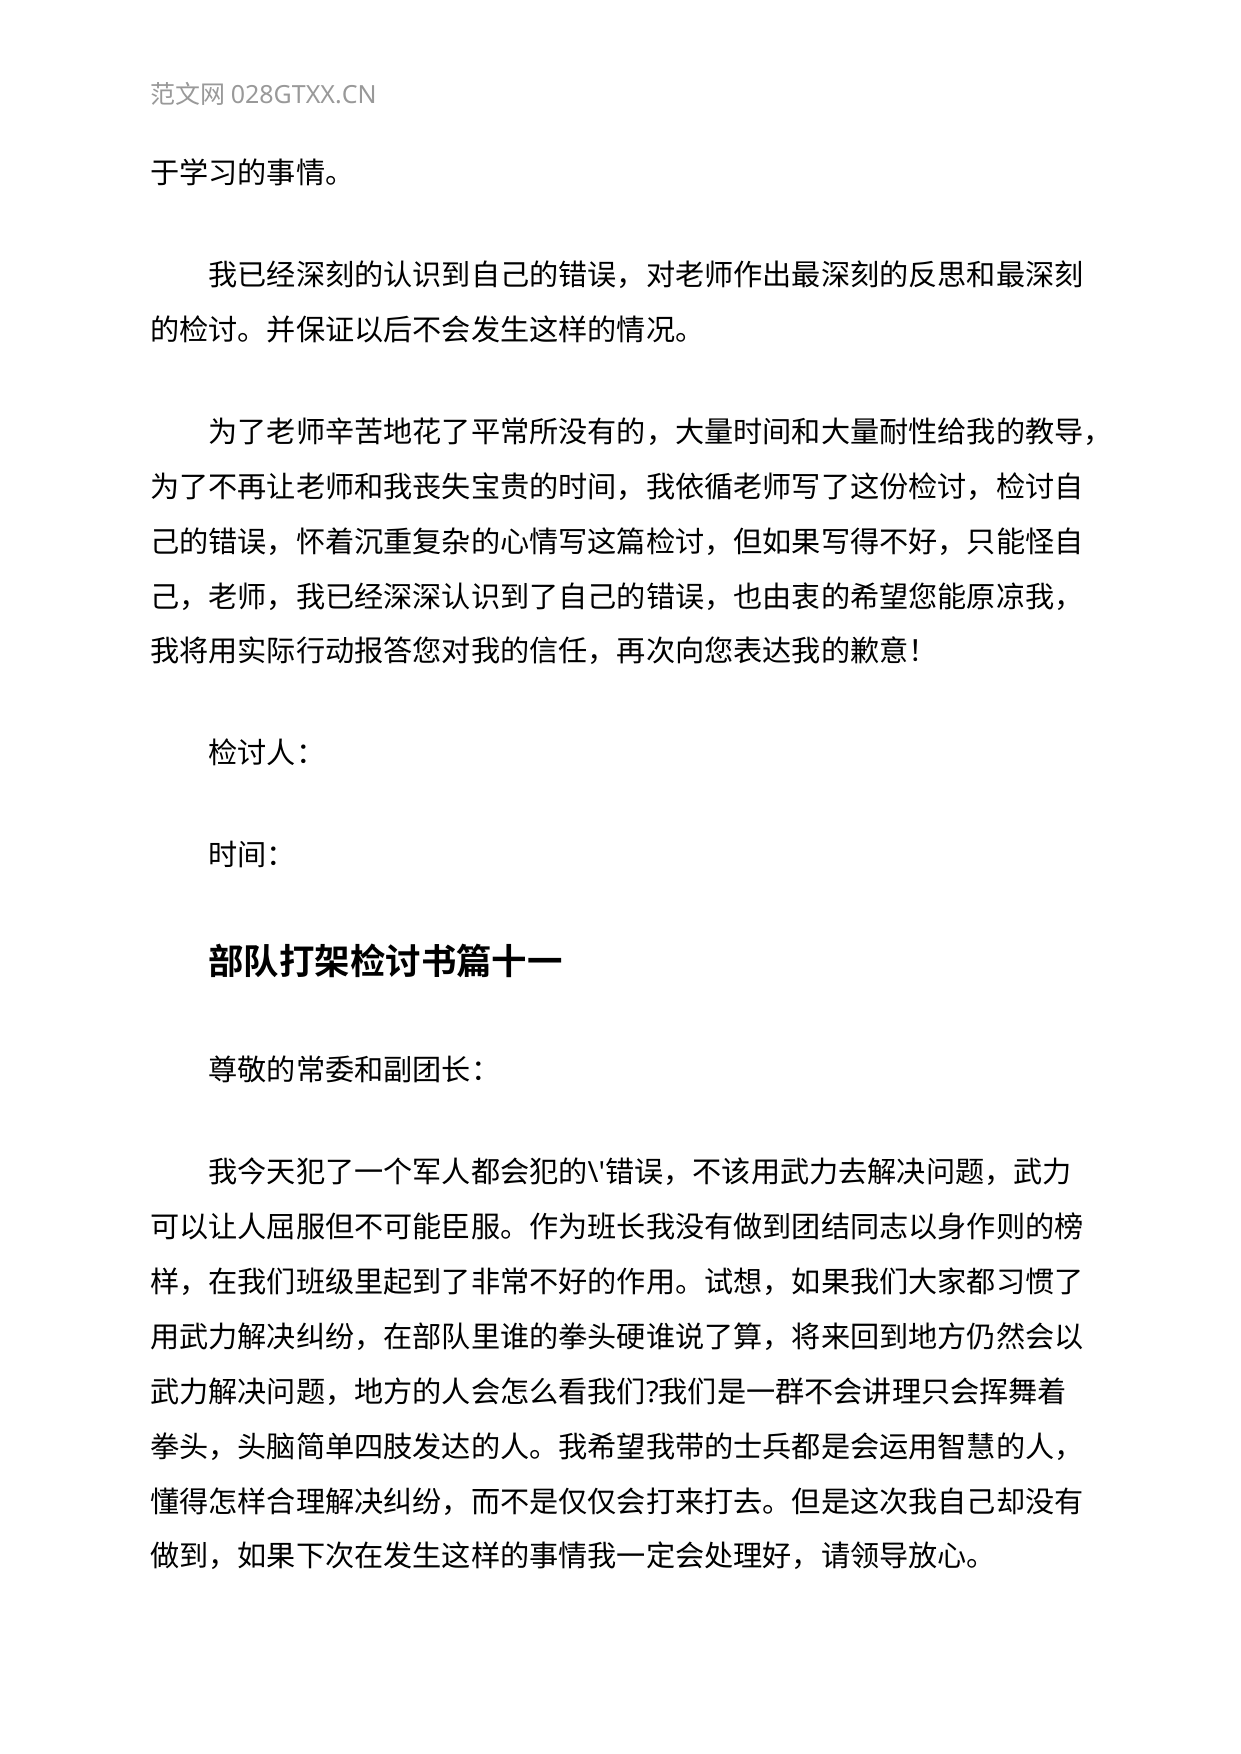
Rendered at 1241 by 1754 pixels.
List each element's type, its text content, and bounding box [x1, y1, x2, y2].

text 时间： [150, 832, 1090, 874]
text 为了老师辛苦地花了平常所没有的，大量时间和大量耐性给我的教导，为了不再让老师和我丧失宝贵的时间，我依循老师写了这份检讨，检讨自己的错误，怀着沉重复杂的心情写这篇检讨，但如果写得不好，只能怪自己，老师，我已经深深认识到了自己的错误，也由衷的希望您能原凉我，我将用实际行动报答您对我的信任，再次向您表达我的歉意！ [150, 408, 1090, 670]
text 我今天犯了一个军人都会犯的\'错误，不该用武力去解决问题，武力可以让人屈服但不可能臣服。作为班长我没有做到团结同志以身作则的榜样，在我们班级里起到了非常不好的作用。试想，如果我们大家都习惯了用武力解决纠纷，在部队里谁的拳头硬谁说了算，将来回到地方仍然会以武力解决问题，地方的人会怎么看我们?我们是一群不会讲理只会挥舞着拳头，头脑简单四肢发达的人。我希望我带的士兵都是会运用智慧的人，懂得怎样合理解决纠纷，而不是仅仅会打来打去。但是这次我自己却没有做到，如果下次在发生这样的事情我一定会处理好，请领导放心。 [150, 1148, 1090, 1575]
text 我已经深刻的认识到自己的错误，对老师作出最深刻的反思和最深刻的检讨。并保证以后不会发生这样的情况。 [150, 252, 1090, 349]
text 检讨人： [150, 730, 1090, 772]
text 部队打架检讨书篇十一 [150, 933, 1090, 984]
text 尊敬的常委和副团长： [150, 1047, 1090, 1089]
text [150, 150, 1090, 192]
